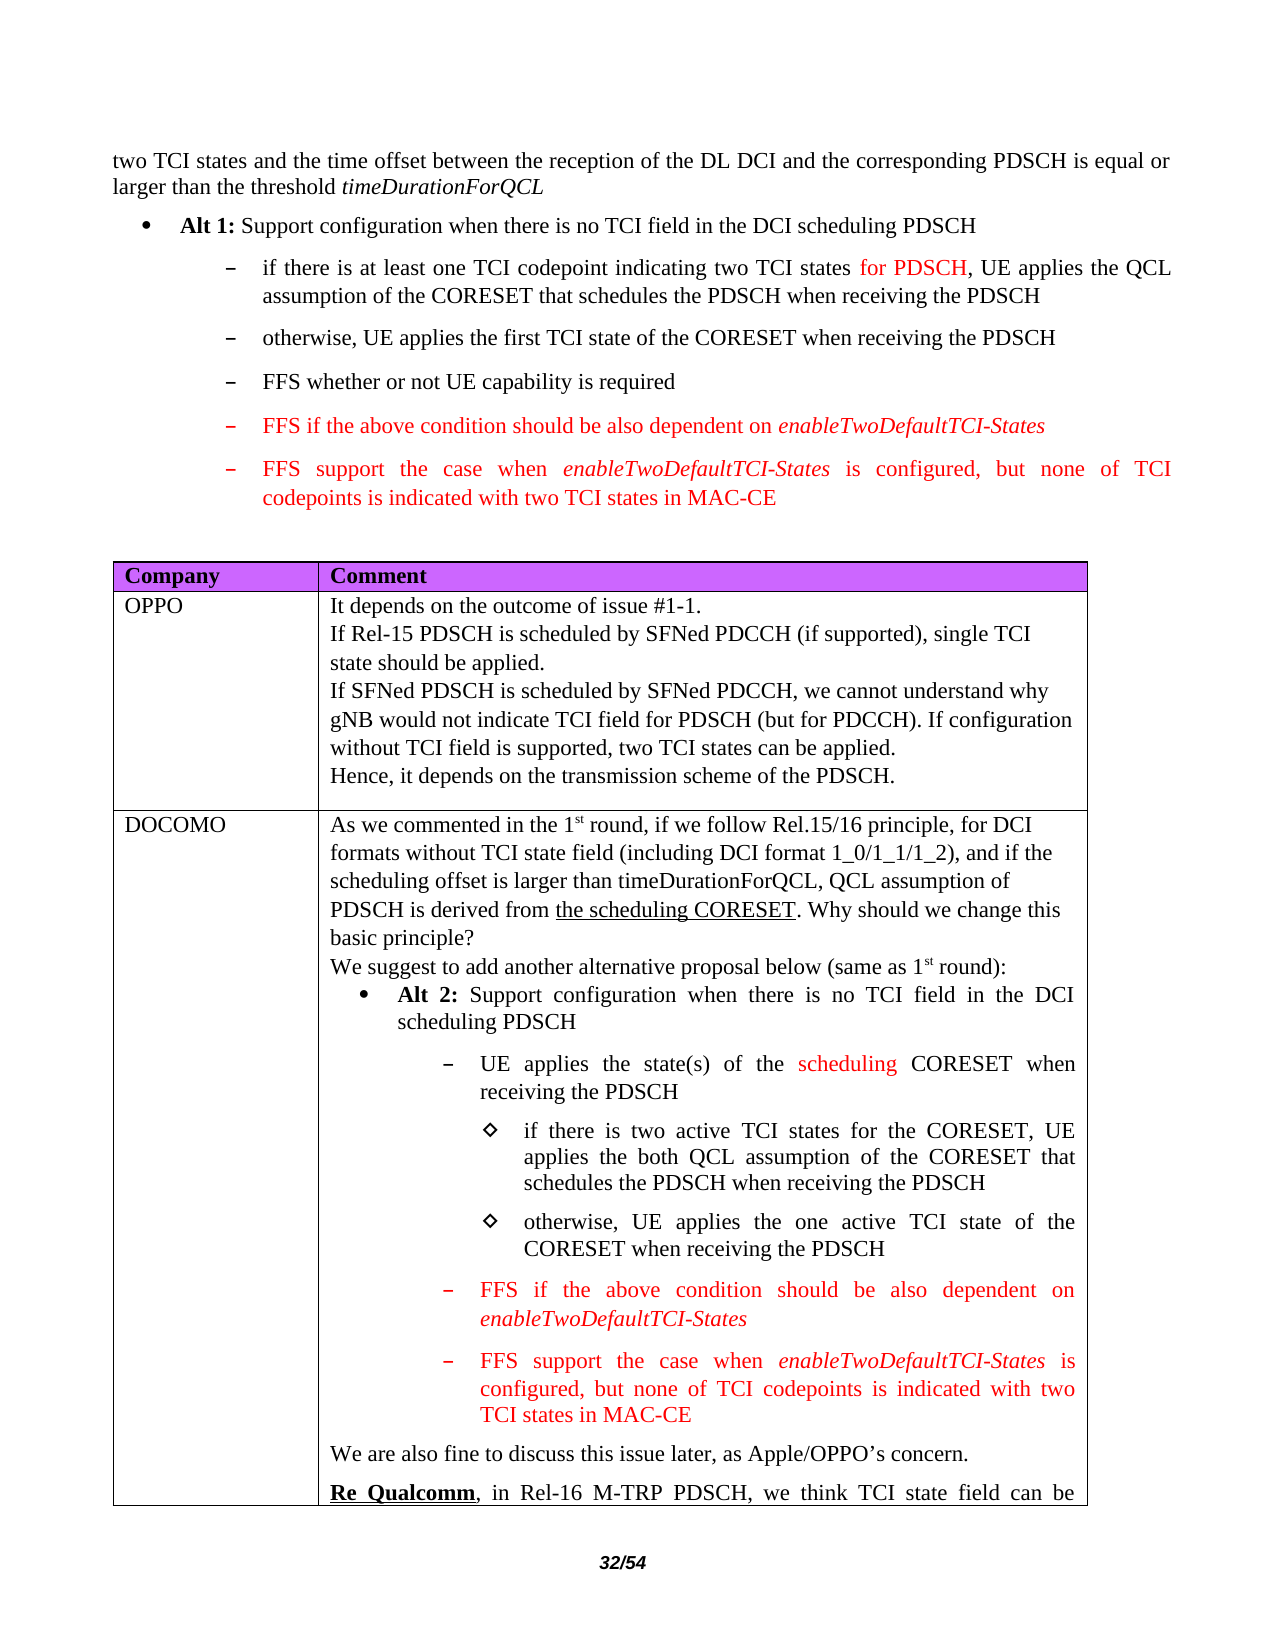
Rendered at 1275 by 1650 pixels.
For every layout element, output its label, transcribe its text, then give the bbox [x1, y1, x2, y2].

table_header Comment [319, 563, 1087, 591]
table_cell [319, 811, 1087, 1505]
table_header Company [114, 563, 318, 591]
list FFS whether or not UE capability is required [225, 365, 1172, 396]
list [112, 147, 1172, 200]
list FFS support the case when enableTwoDefaultTCI-States is configured, but none of TCI codepoints is indicated with two TCI states in MAC-CE [225, 452, 1172, 510]
list if there is at least one TCI codepoint indicating two TCI states for PDSCH, UE applies the QCL assumption of the CORESET that schedules the PDSCH when receiving the PDSCH [225, 251, 1172, 309]
list FFS if the above condition should be also dependent on enableTwoDefaultTCI-States [225, 409, 1172, 440]
table_cell It depends on the outcome of issue #1-1. If Rel-15 PDSCH is scheduled by SFNed PDCCH (if supported), single TCI state should be applied. If SFNed PDSCH is scheduled by SFNed PDCCH, we cannot understand why gNB would not indicate TCI field for PDSCH (but for PDCCH). If configuration without TCI field is supported, two TCI states can be applied. Hence, it depends on the transmission scheme of the PDSCH. [319, 592, 1087, 810]
table_cell OPPO [114, 592, 318, 810]
list otherwise, UE applies the first TCI state of the CORESET when receiving the PDSCH [225, 321, 1172, 352]
list Alt 1: Support configuration when there is no TCI field in the DCI scheduling PDSCH [142, 212, 1172, 238]
table_cell DOCOMO [114, 811, 318, 1505]
